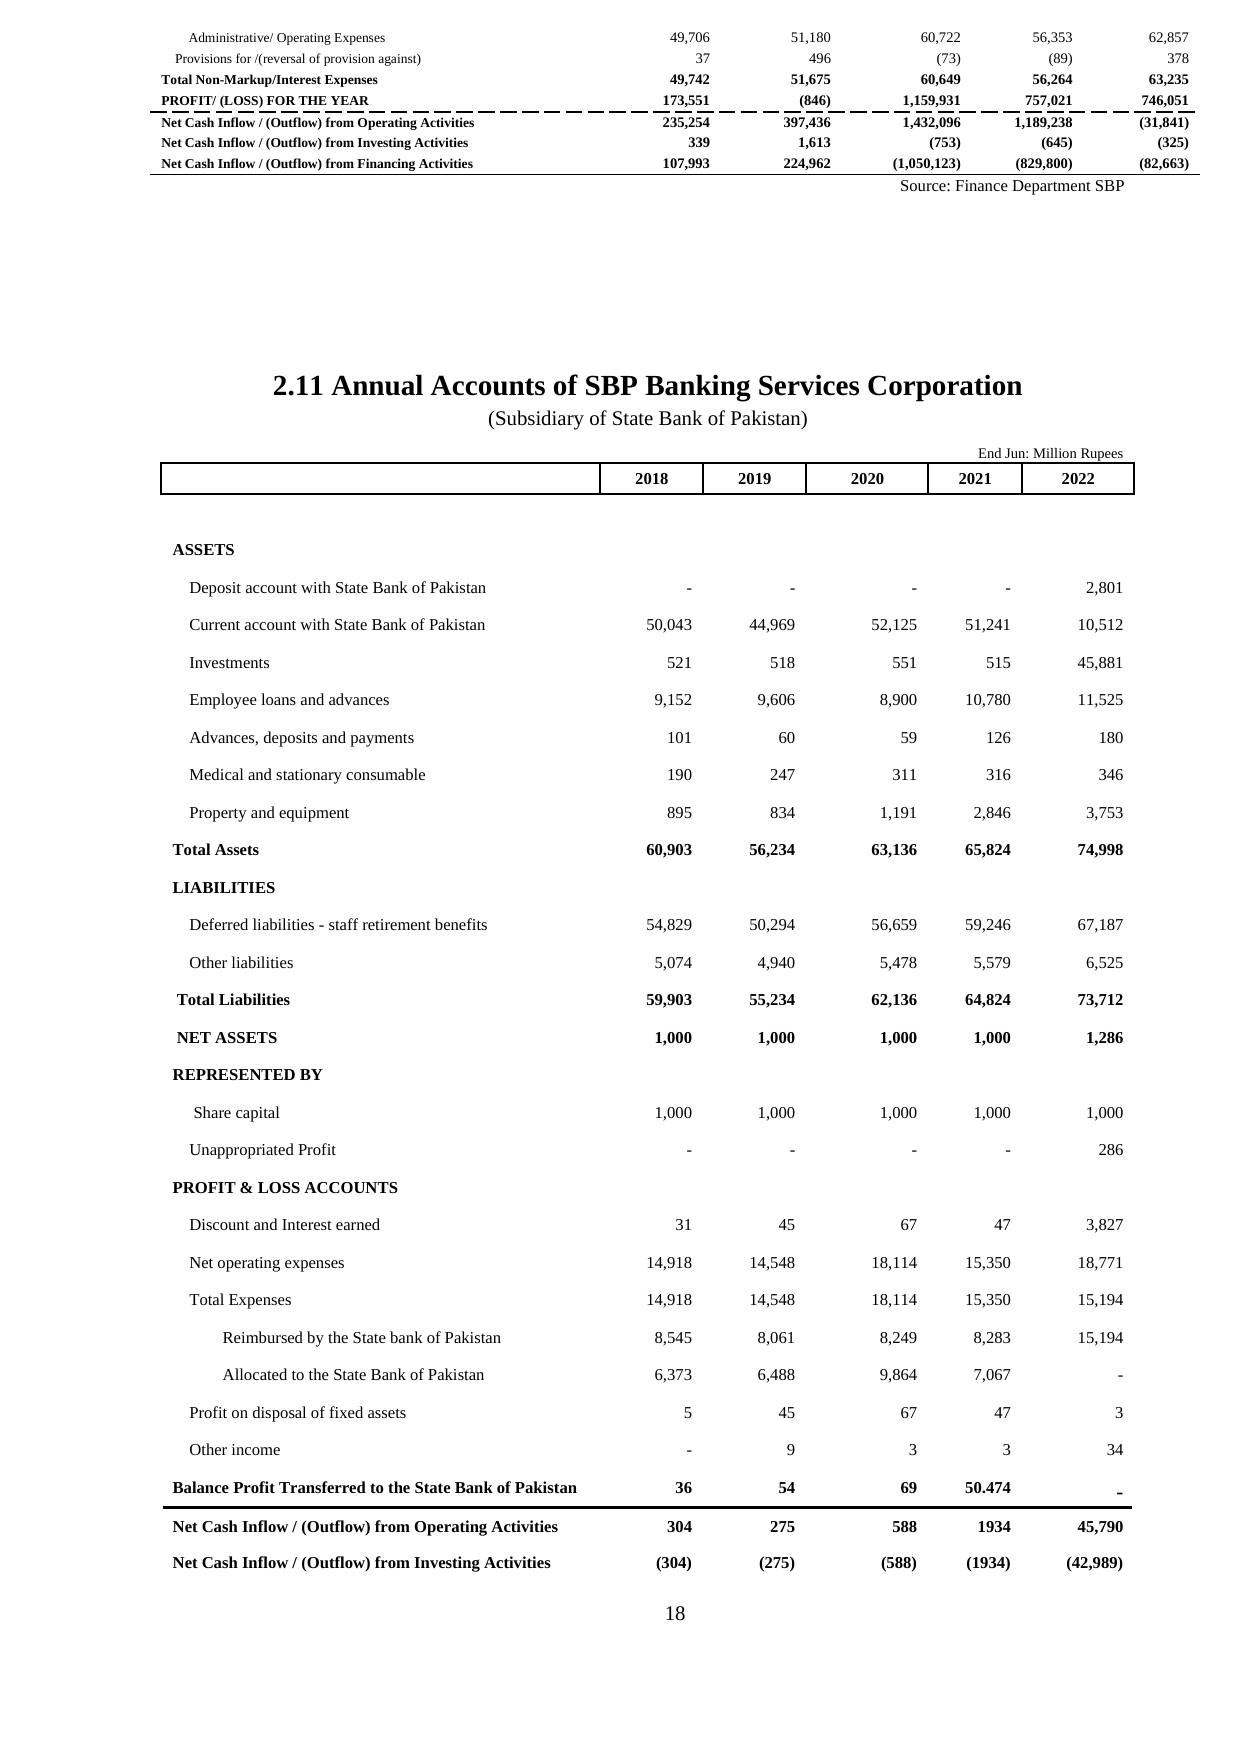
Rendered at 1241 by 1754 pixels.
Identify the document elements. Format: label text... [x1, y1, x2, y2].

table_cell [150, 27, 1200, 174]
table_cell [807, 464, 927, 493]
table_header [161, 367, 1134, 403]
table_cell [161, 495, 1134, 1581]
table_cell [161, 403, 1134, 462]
text Source: Finance Department SBP [900, 175, 1200, 194]
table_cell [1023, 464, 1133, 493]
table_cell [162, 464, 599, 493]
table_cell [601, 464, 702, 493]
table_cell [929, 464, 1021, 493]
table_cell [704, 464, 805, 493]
